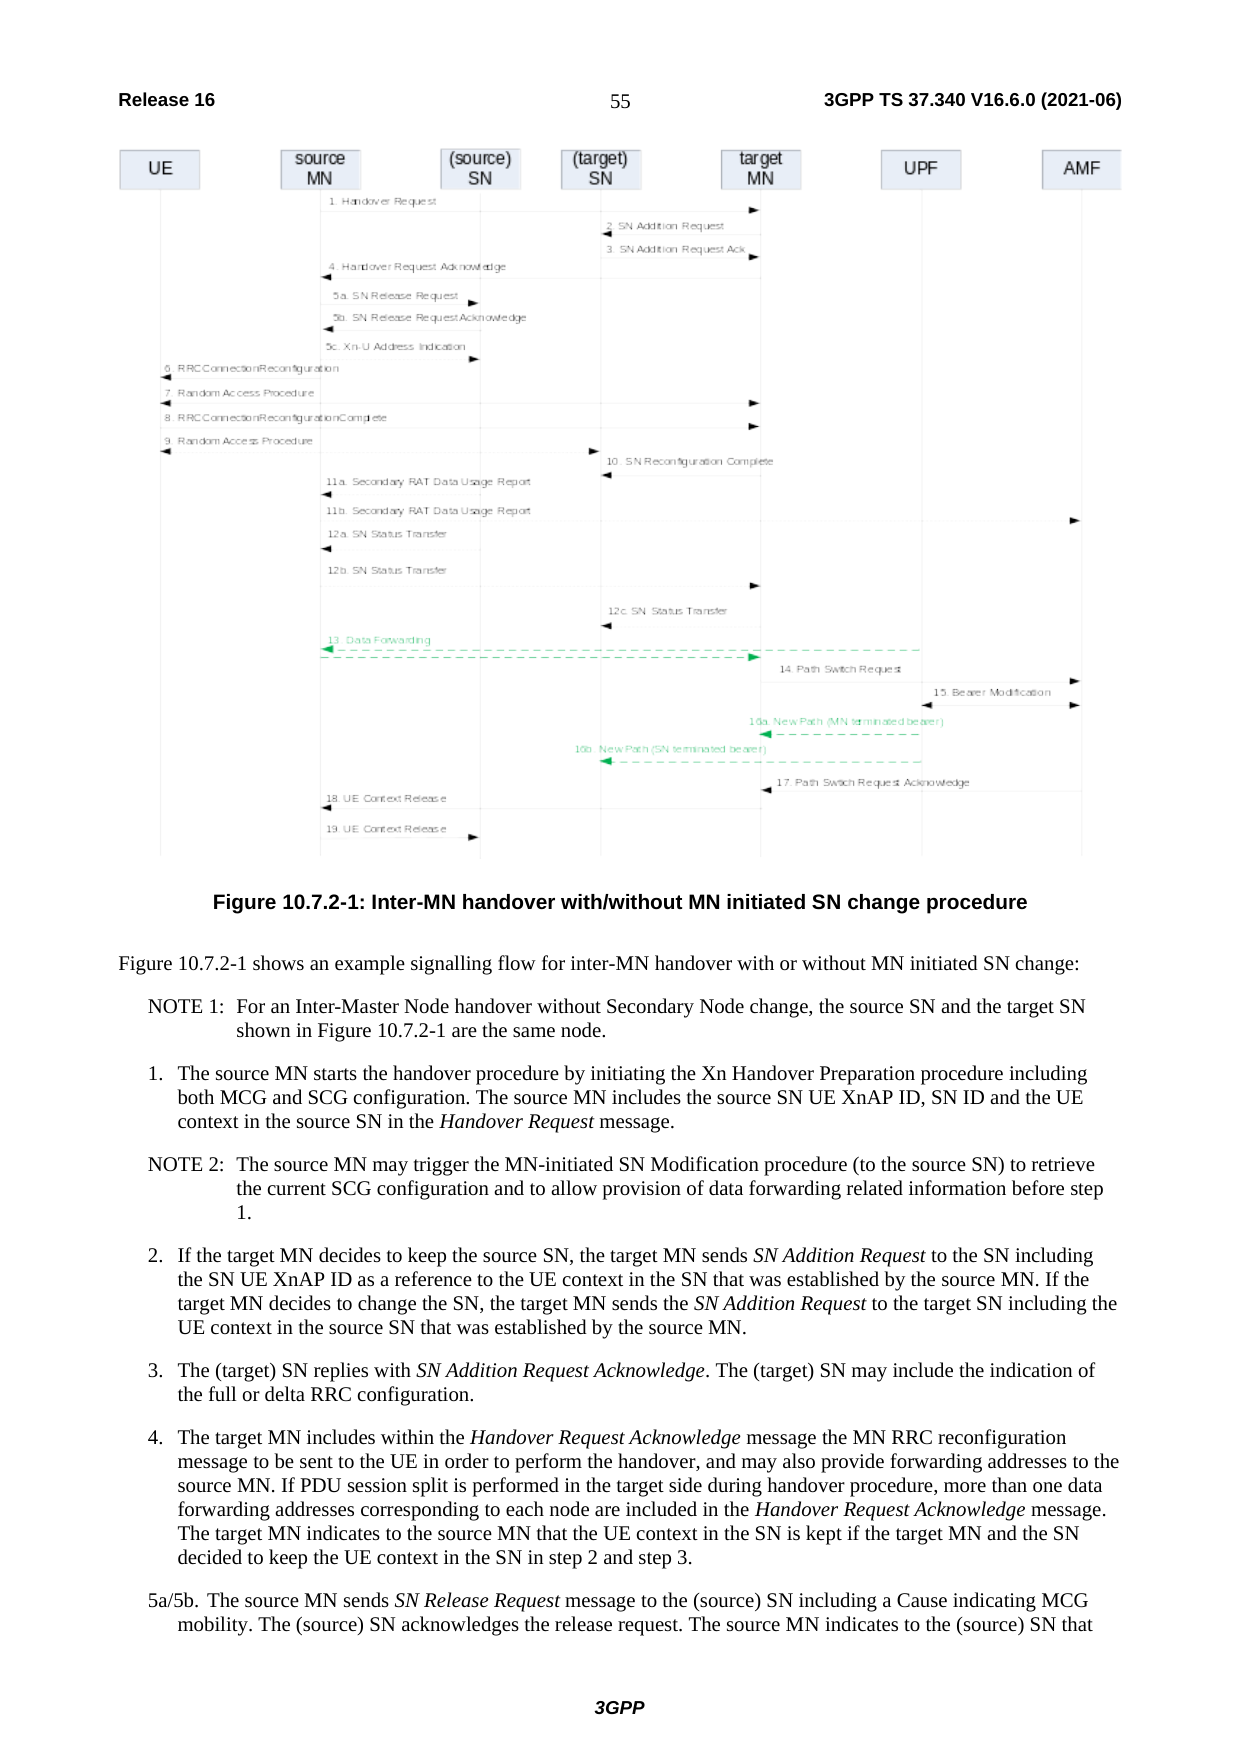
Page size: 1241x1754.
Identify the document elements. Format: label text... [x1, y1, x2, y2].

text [148, 1588, 1122, 1636]
text NOTE 1: For an Inter-Master Node handover without Secondary Node change, the source SN and the target SN shown in Figure 10.7.2-1 are the same node. [148, 994, 1122, 1042]
text 2. If the target MN decides to keep the source SN, the target MN sends SN Addition Request to the SN including the SN UE XnAP ID as a reference to the UE context in the SN that was established by the source MN. If the target MN decides to change the SN, the target MN sends the SN Addition Request to the target SN including the UE context in the source SN that was established by the source MN. [148, 1243, 1122, 1339]
text 1. The source MN starts the handover procedure by initiating the Xn Handover Preparation procedure including both MCG and SCG configuration. The source MN includes the source SN UE XnAP ID, SN ID and the UE context in the source SN in the Handover Request message. [148, 1061, 1122, 1133]
text 4. The target MN includes within the Handover Request Acknowledge message the MN RRC reconfiguration message to be sent to the UE in order to perform the handover, and may also provide forwarding addresses to the source MN. If PDU session split is performed in the target side during handover procedure, more than one data forwarding addresses corresponding to each node are included in the Handover Request Acknowledge message. The target MN indicates to the source MN that the UE context in the SN is kept if the target MN and the SN decided to keep the UE context in the SN in step 2 and step 3. [148, 1424, 1122, 1569]
text Figure 10.7.2-1 shows an example signalling flow for inter-MN handover with or without MN initiated SN change: [118, 951, 1122, 975]
text 3. The (target) SN replies with SN Addition Request Acknowledge. The (target) SN may include the indication of the full or delta RRC configuration. [148, 1358, 1122, 1406]
text Figure 10.7.2-1: Inter-MN handover with/without MN initiated SN change procedure [118, 890, 1122, 914]
text NOTE 2: The source MN may trigger the MN-initiated SN Modification procedure (to the source SN) to retrieve the current SCG configuration and to allow provision of data forwarding related information before step 1. [148, 1152, 1122, 1224]
